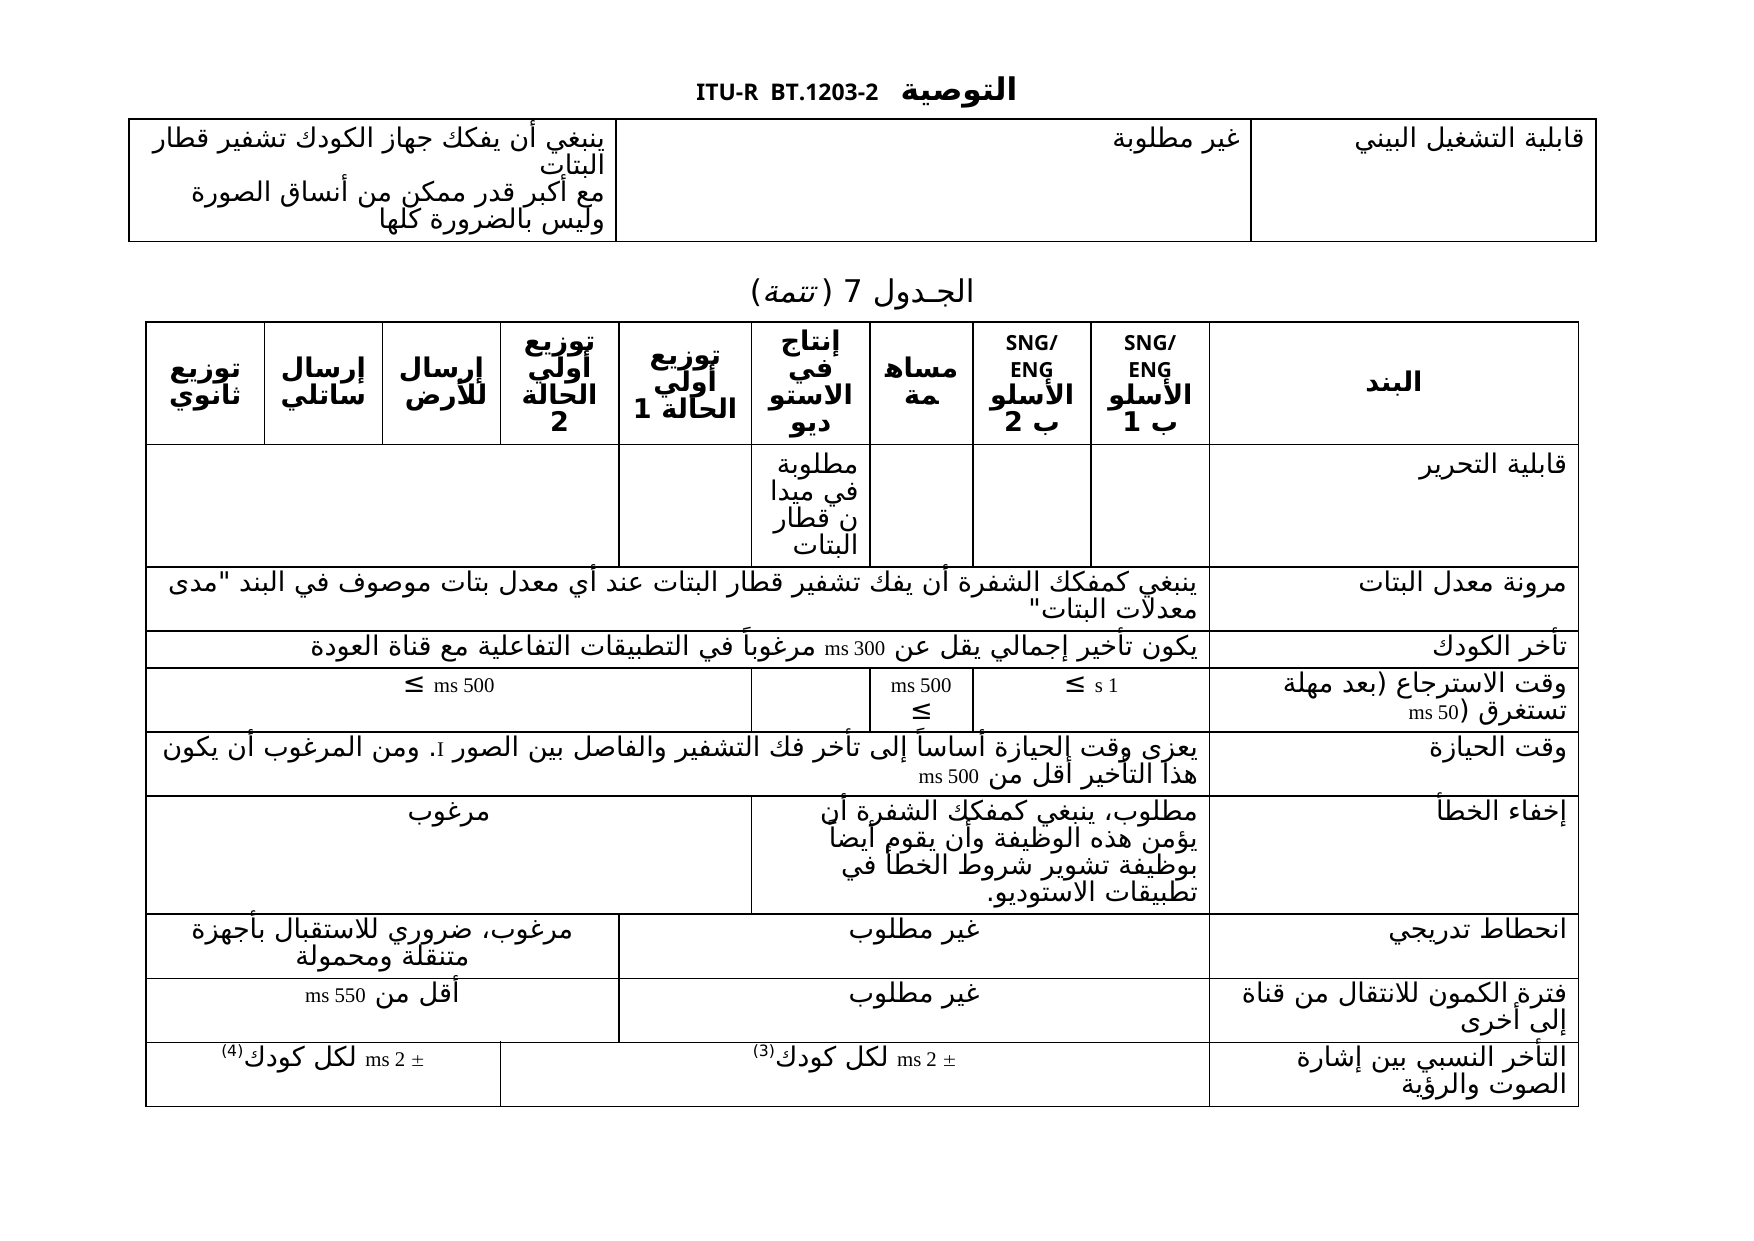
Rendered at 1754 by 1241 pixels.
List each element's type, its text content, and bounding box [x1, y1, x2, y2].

table_header توزيع ثانوي [147, 323, 264, 443]
table_cell ms 500 ≥ [147, 669, 751, 731]
table_cell إخفاء الخطأ [1210, 797, 1578, 913]
table_cell تأخر الكودك [1210, 632, 1578, 667]
table_cell ms 500 ≥ [871, 669, 972, 731]
table_cell يعزى وقت الحيازة أساساً إلى تأخر فك التشفير والفاصل بين الصور I. ومن المرغوب أن يكون هذا التأخير أقل من ms 500 [147, 733, 1209, 795]
table_cell مطلوب، ينبغي كمفكك الشفرة أن يؤمن هذه الوظيفة وأن يقوم أيضاً بوظيفة تشوير شروط الخطأ في تطبيقات الاستوديو. [752, 797, 1209, 913]
table_header توزيع أولي الحالة 1 [620, 323, 751, 443]
table_cell قابلية التشغيل البيني [1252, 120, 1595, 241]
table_header SNG/ENG الأسلوب 2 [974, 323, 1090, 443]
table_cell مطلوبة في ميدان قطار البتات [752, 445, 869, 566]
table_cell ينبغي أن يفكك جهاز الكودك تشفير قطار البتات مع أكبر قدر ممكن من أنساق الصورة وليس بالضرورة كلها [130, 120, 615, 241]
table_cell مرونة معدل البتات [1210, 568, 1578, 630]
table_cell s 1 ≥ [974, 669, 1209, 731]
table_cell ms 2  لكل كودك(3) [501, 1043, 1209, 1106]
table_header إنتاج في الاستوديو [752, 323, 869, 443]
table_header SNG/ENG الأسلوب 1 [1092, 323, 1209, 443]
table_cell قابلية التحرير [1210, 445, 1578, 566]
table_cell يكون تأخير إجمالي يقل عن ms 300 مرغوباً في التطبيقات التفاعلية مع قناة العودة [147, 632, 1209, 667]
table_header إرسال ساتلي [265, 323, 382, 443]
table_header توزيع أولي الحالة 2 [501, 323, 618, 443]
text الجـدول 7 ( تتمة) [118, 279, 1606, 309]
table_cell انحطاط تدريجي [1210, 915, 1578, 977]
table_cell غير مطلوب [620, 979, 1209, 1041]
table_cell غير مطلوبة [617, 120, 1250, 241]
table_cell مرغوب [147, 797, 751, 913]
table_cell [620, 445, 751, 566]
table_cell فترة الكمون للانتقال من قناة إلى أخرى [1210, 979, 1578, 1041]
table_cell [147, 445, 618, 566]
table_cell غير مطلوب [620, 915, 1209, 977]
table_cell وقت الاسترجاع (بعد مهلة تستغرق (ms 50 [1210, 669, 1578, 731]
table_cell التأخر النسبي بين إشارة الصوت والرؤية [1210, 1043, 1578, 1106]
table_cell أقل من ms 550 [147, 979, 618, 1041]
table_cell [1092, 445, 1209, 566]
table_header البند [1210, 323, 1578, 443]
table_cell وقت الحيازة [1210, 733, 1578, 795]
table_cell [752, 669, 869, 731]
table_header مساهمة [871, 323, 972, 443]
table_cell [974, 445, 1090, 566]
table_cell ms 2  لكل كودك(4) [147, 1043, 500, 1106]
table_header إرسال للأرض [383, 323, 500, 443]
table_cell مرغوب، ضروري للاستقبال بأجهزة متنقلة ومحمولة [147, 915, 618, 977]
table_cell [871, 445, 972, 566]
table_cell ينبغي كمفكك الشفرة أن يفك تشفير قطار البتات عند أي معدل بتات موصوف في البند "مدى معدلات البتات" [147, 568, 1209, 630]
